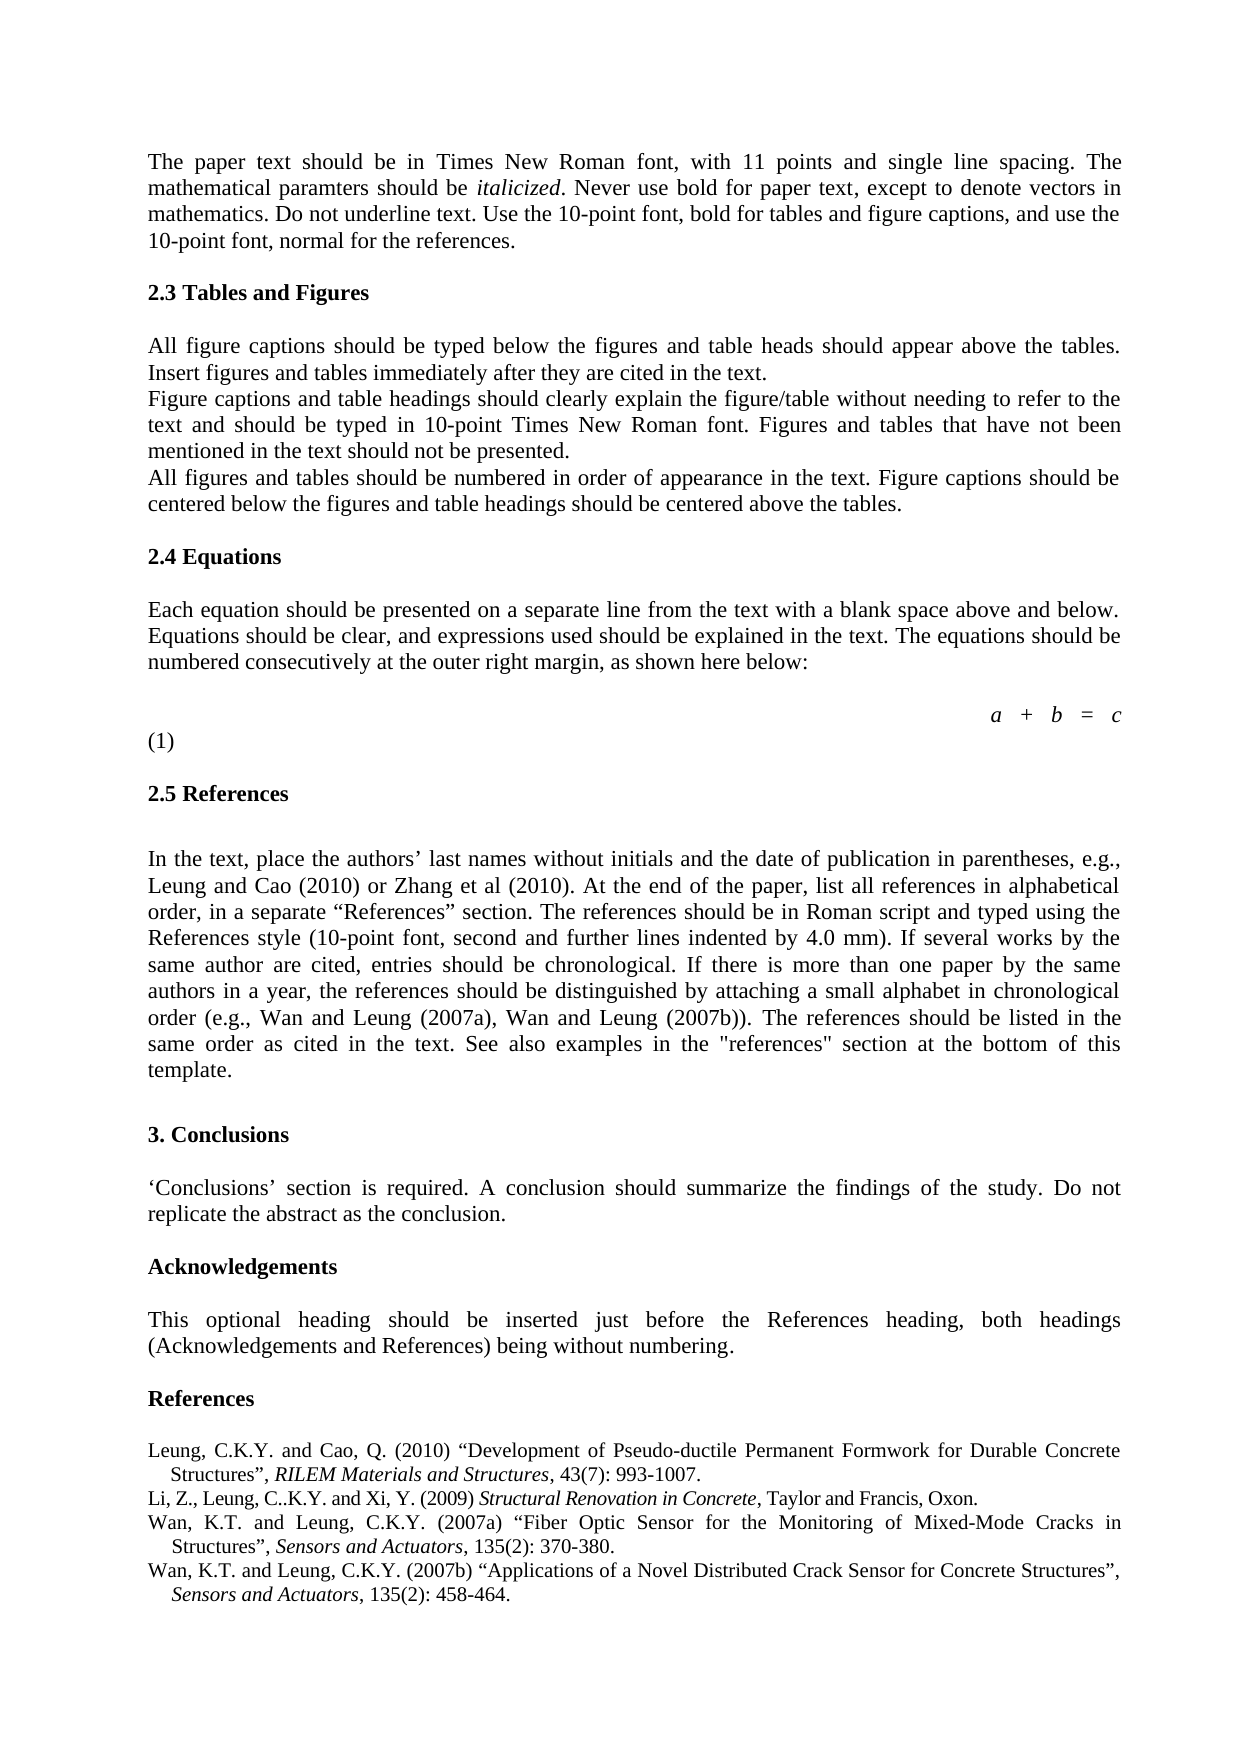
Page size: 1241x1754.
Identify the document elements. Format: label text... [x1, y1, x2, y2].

list ‘Conclusions’ section is required. A conclusion should summarize the findings of the study. Do not replicate the abstract as the conclusion. [148, 1174, 1122, 1227]
text 2.4 Equations [148, 543, 1122, 569]
list All figures and tables should be numbered in order of appearance in the text. Figure captions should be centered below the figures and table headings should be centered above the tables. [148, 464, 1122, 517]
text References [148, 1385, 1122, 1411]
text Acknowledgements [148, 1253, 1122, 1279]
list Each equation should be presented on a separate line from the text with a blank space above and below. Equations should be clear, and expressions used should be explained in the text. The equations should be numbered consecutively at the outer right margin, as shown here below: [148, 596, 1122, 675]
text Li, Z., Leung, C..K.Y. and Xi, Y. (2009) Structural Renovation in Concrete, Taylor and Francis, Oxon. [148, 1486, 1122, 1510]
text a + b = c (1) [148, 701, 1122, 754]
text 2.5 References [148, 780, 1122, 807]
list All figure captions should be typed below the figures and table heads should appear above the tables. Insert figures and tables immediately after they are cited in the text. [148, 332, 1122, 385]
text In the text, place the authors’ last names without initials and the date of publication in parentheses, e.g., Leung and Cao (2010) or Zhang et al (2010). At the end of the paper, list all references in alphabetical order, in a separate “References” section. The references should be in Roman script and typed using the References style (10-point font, second and further lines indented by 4.0 mm). If several works by the same author are cited, entries should be chronological. If there is more than one paper by the same authors in a year, the references should be distinguished by attaching a small alphabet in chronological order (e.g., Wan and Leung (2007a), Wan and Leung (2007b)). The references should be listed in the same order as cited in the text. See also examples in the "references" section at the bottom of this template. [148, 845, 1122, 1083]
text 2.3 Tables and Figures [148, 279, 1122, 306]
list This optional heading should be inserted just before the References heading, both headings (Acknowledgements and References) being without numbering. [148, 1306, 1122, 1359]
text Wan, K.T. and Leung, C.K.Y. (2007b) “Applications of a Novel Distributed Crack Sensor for Concrete Structures”, Sensors and Actuators, 135(2): 458-464. [148, 1558, 1122, 1606]
list Figure captions and table headings should clearly explain the figure/table without needing to refer to the text and should be typed in 10-point Times New Roman font. Figures and tables that have not been mentioned in the text should not be presented. [148, 385, 1122, 464]
text Wan, K.T. and Leung, C.K.Y. (2007a) “Fiber Optic Sensor for the Monitoring of Mixed-Mode Cracks in Structures”, Sensors and Actuators, 135(2): 370-380. [148, 1510, 1122, 1558]
text 3. Conclusions [148, 1121, 1122, 1148]
list The paper text should be in Times New Roman font, with 11 points and single line spacing. The mathematical paramters should be italicized. Never use bold for paper text, except to denote vectors in mathematics. Do not underline text. Use the 10-point font, bold for tables and figure captions, and use the 10-point font, normal for the references. [148, 148, 1122, 253]
text Leung, C.K.Y. and Cao, Q. (2010) “Development of Pseudo-ductile Permanent Formwork for Durable Concrete Structures”, RILEM Materials and Structures, 43(7): 993-1007. [148, 1438, 1122, 1486]
